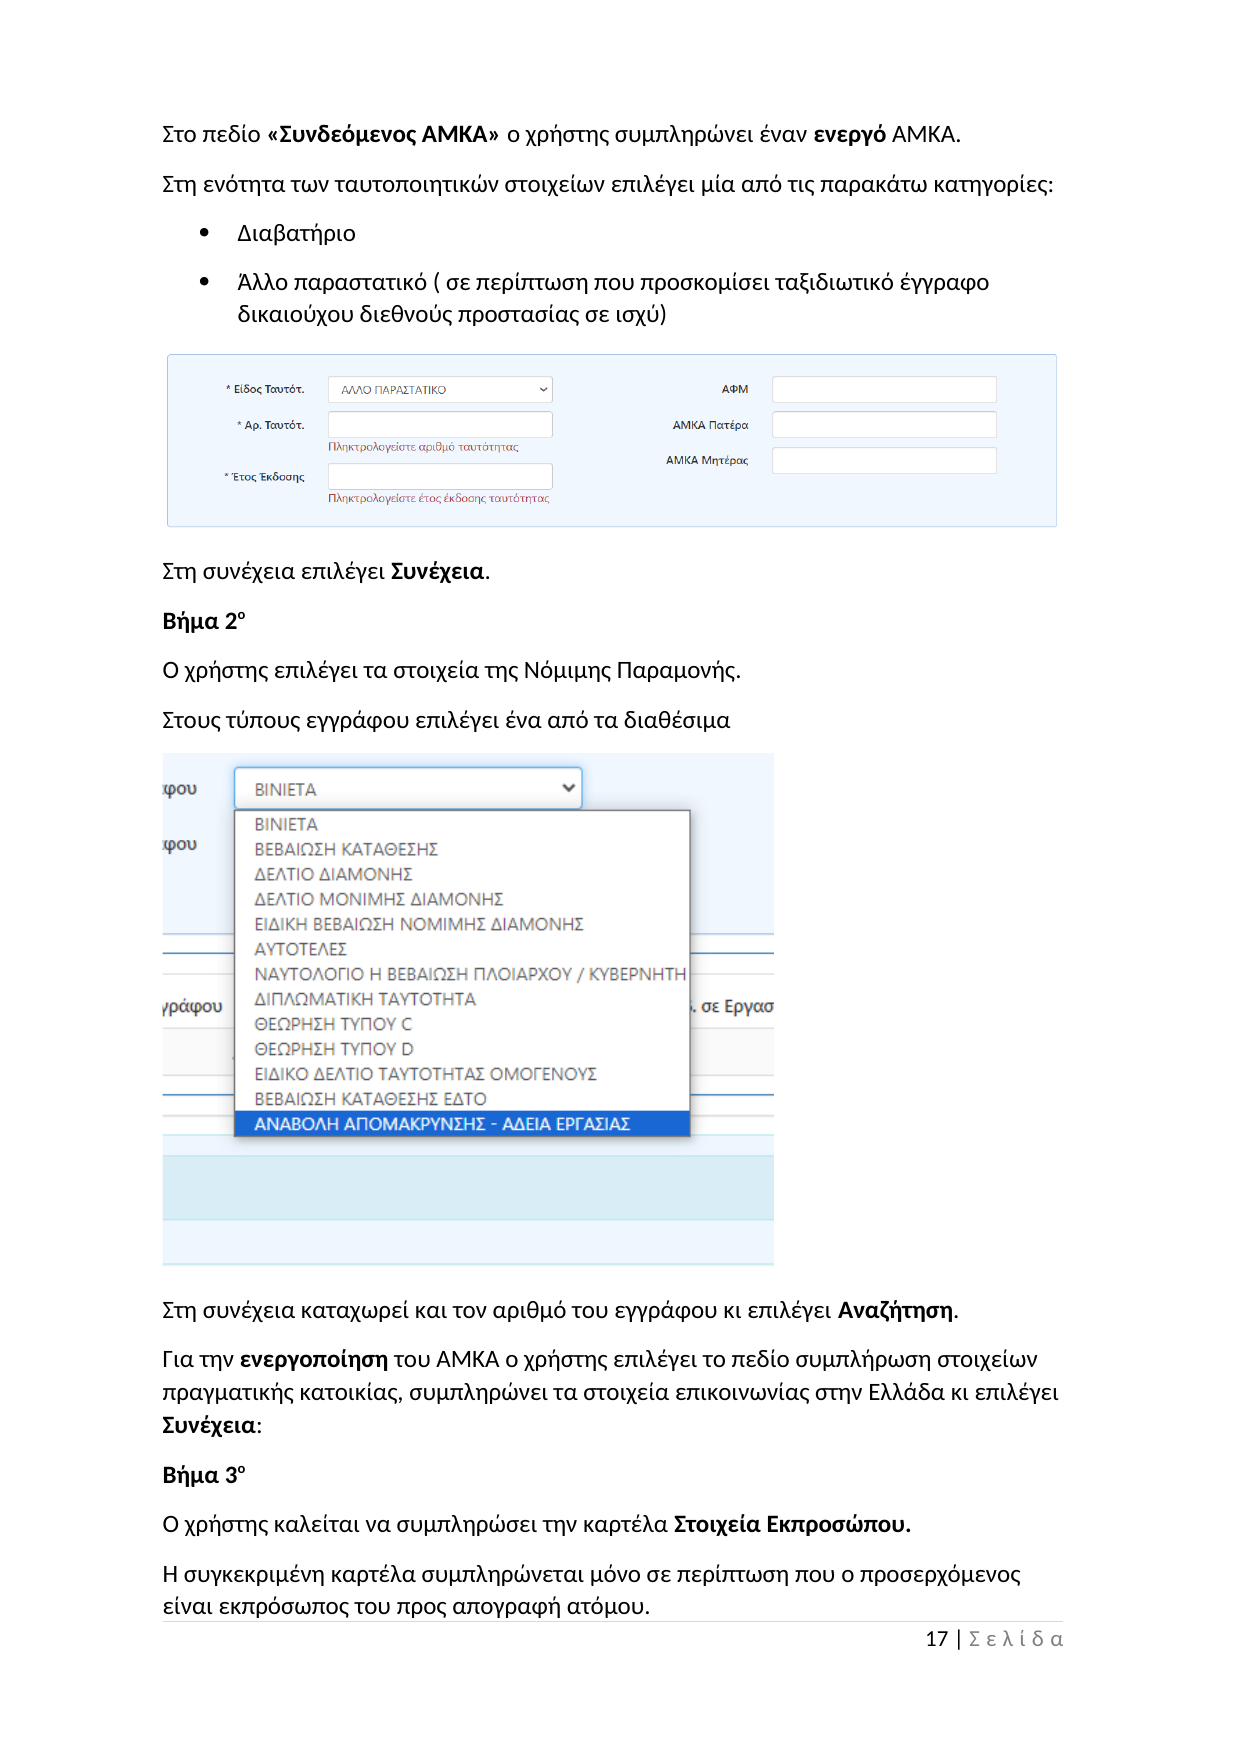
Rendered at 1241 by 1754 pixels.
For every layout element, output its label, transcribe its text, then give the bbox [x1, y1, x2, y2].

text Στο πεδίο «Συνδεόμενος ΑΜΚΑ» ο χρήστης συμπληρώνει έναν ενεργό ΑΜΚΑ. [162, 118, 1063, 149]
text Στη ενότητα των ταυτοποιητικών στοιχείων επιλέγει μία από τις παρακάτω κατηγορίες: [162, 168, 1063, 198]
list Διαβατήριο [200, 217, 1063, 248]
text Για την ενεργοποίηση του ΑΜΚΑ ο χρήστης επιλέγει το πεδίο συμπλήρωση στοιχείων πραγματικής κατοικίας, συμπληρώνει τα στοιχεία επικοινωνίας στην Ελλάδα κι επιλέγει Συνέχεια: [162, 1344, 1063, 1440]
text Ο χρήστης επιλέγει τα στοιχεία της Νόμιμης Παραμονής. [162, 654, 1063, 685]
text Στους τύπους εγγράφου επιλέγει ένα από τα διαθέσιμα [162, 704, 1063, 735]
text Βήμα 3ο [162, 1459, 1063, 1489]
list Άλλο παραστατικό ( σε περίπτωση που προσκομίσει ταξιδιωτικό έγγραφο δικαιούχου διεθνούς προστασίας σε ισχύ) [200, 266, 1063, 329]
text Στη συνέχεια καταχωρεί και τον αριθμό του εγγράφου κι επιλέγει Αναζήτηση. [162, 1294, 1063, 1324]
picture [162, 347, 1064, 537]
text Βήμα 2ο [162, 605, 1063, 636]
text Ο χρήστης καλείται να συμπληρώσει την καρτέλα Στοιχεία Εκπροσώπου. [162, 1509, 1063, 1539]
text Στη συνέχεια επιλέγει Συνέχεια. [162, 555, 1063, 586]
text Η συγκεκριμένη καρτέλα συμπληρώνεται μόνο σε περίπτωση που ο προσερχόμενος είναι εκπρόσωπος του προς απογραφή ατόμου. [162, 1558, 1063, 1621]
picture [162, 753, 774, 1276]
